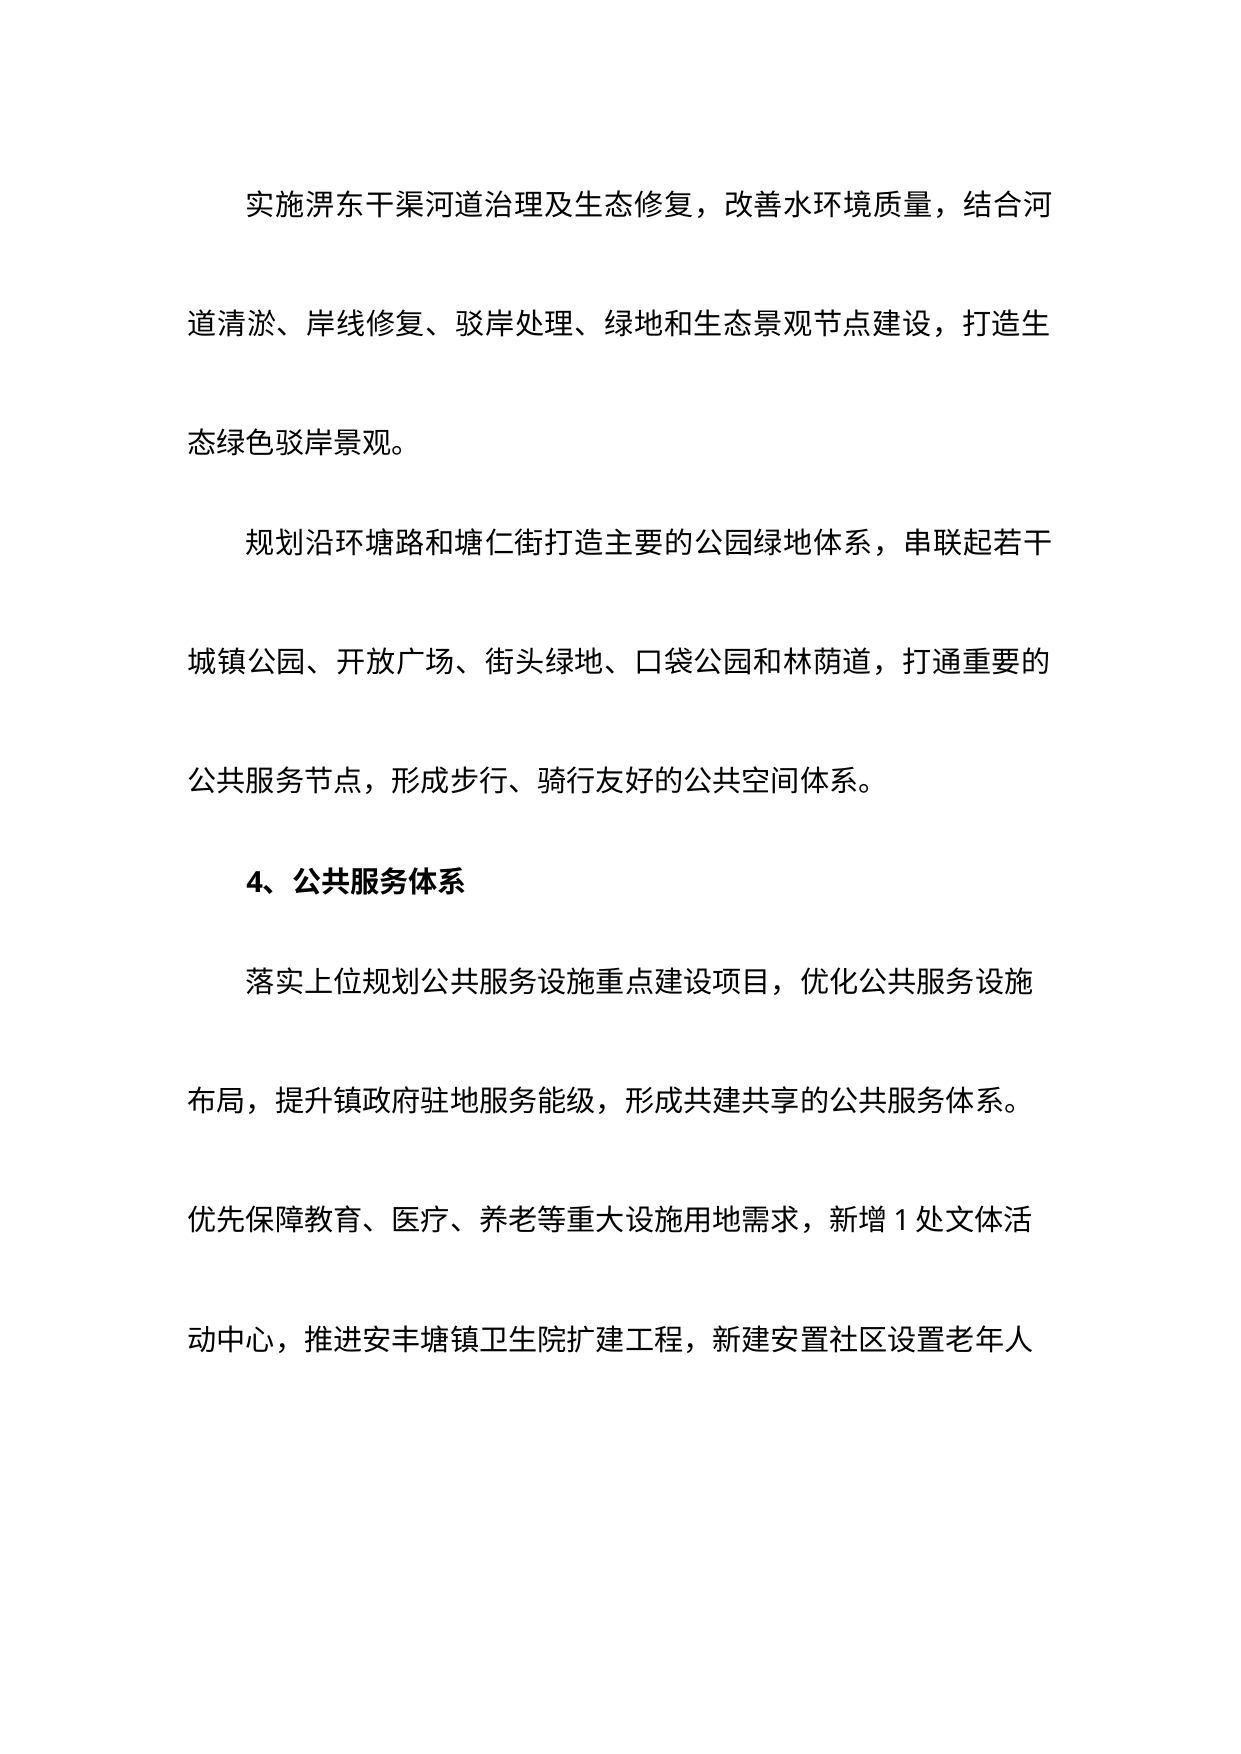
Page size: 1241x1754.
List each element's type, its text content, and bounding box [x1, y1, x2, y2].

text 规划沿环塘路和塘仁街打造主要的公园绿地体系，串联起若干城镇公园、开放广场、街头绿地、口袋公园和林荫道，打通重要的公共服务节点，形成步行、骑行友好的公共空间体系。 [187, 501, 1053, 819]
text 4、公共服务体系 [187, 840, 1053, 919]
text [187, 940, 1053, 1377]
text 实施淠东干渠河道治理及生态修复，改善水环境质量，结合河道清淤、岸线修复、驳岸处理、绿地和生态景观节点建设，打造生态绿色驳岸景观。 [187, 163, 1053, 480]
